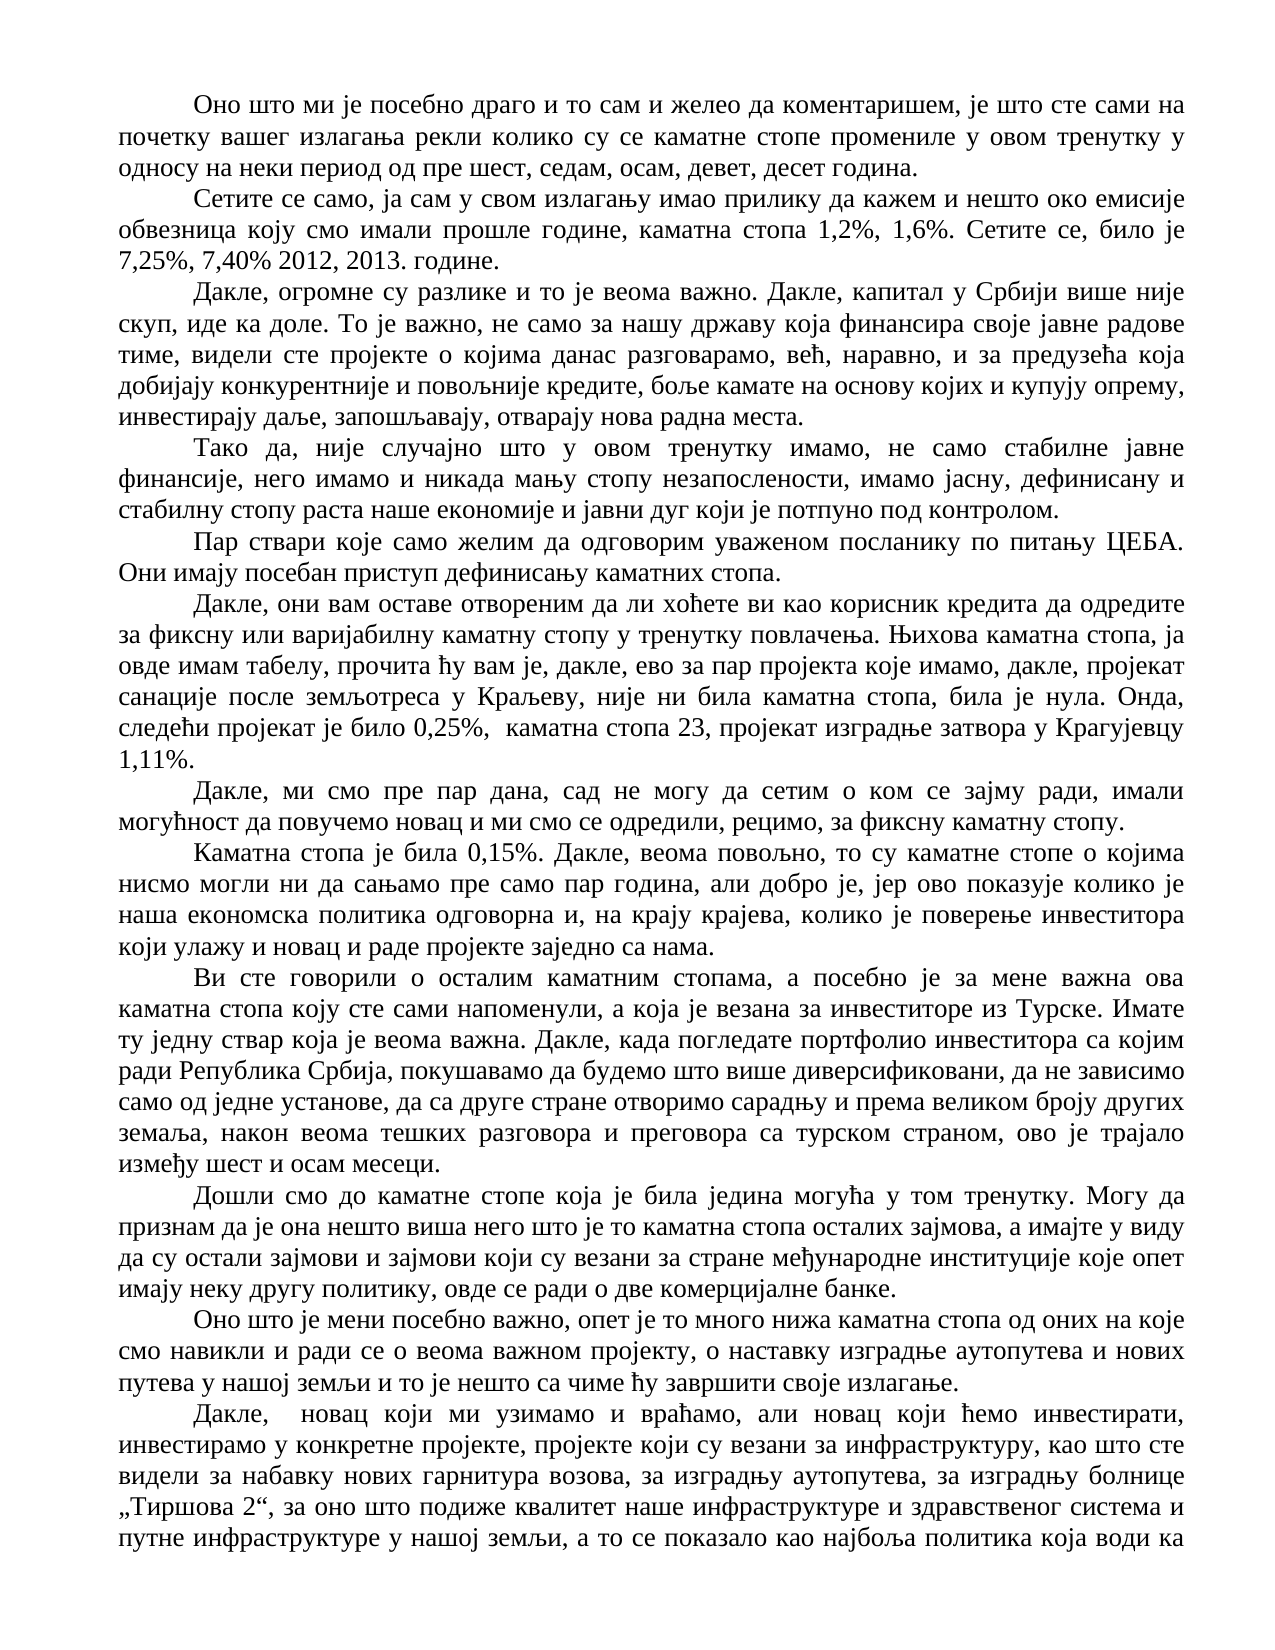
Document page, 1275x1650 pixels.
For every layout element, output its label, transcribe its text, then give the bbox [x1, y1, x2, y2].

text Дошли смо до каматне стопе која је била једина могућа у том тренутку. Могу да признам да је она нешто виша него што је то каматна стопа осталих зајмова, а имајте у виду да су остали зајмови и зајмови који су везани за стране међународне институције које опет имају неку другу политику, овде се ради о две комерцијалне банке. [118, 1179, 1186, 1303]
text Дакле, они вам оставе отвореним да ли хоћете ви као корисник кредита да одредите за фиксну или варијабилну каматну стопу у тренутку повлачења. Њихова каматна стопа, ја овде имам табелу, прочита ћу вам је, дакле, ево за пар пројекта које имамо, дакле, пројекат санације после земљотреса у Краљеву, није ни била каматна стопа, била је нула. Онда, следећи пројекат је било 0,25%, каматна стопа 23, пројекат изградње затвора у Крагујевцу 1,11%. [118, 587, 1186, 774]
text Сетите се само, ја сам у свом излагању имао прилику да кажем и нешто око емисије обвезница коју смо имали прошле године, каматна стопа 1,2%, 1,6%. Сетите се, било је 7,25%, 7,40% 2012, 2013. године. [118, 182, 1186, 276]
text Ви сте говорили о осталим каматним стопама, а посебно је за мене важна ова каматна стопа коју сте сами напоменули, а која је везана за инвеститоре из Турске. Имате ту једну ствар која је веома важна. Дакле, када погледате портфолио инвеститора са којим ради Република Србија, покушавамо да будемо што више диверсификовани, да не зависимо само од једне установе, да са друге стране отворимо сарадњу и према великом броју других земаља, након веома тешких разговора и преговора са турском страном, ово је трајало између шест и осам месеци. [118, 961, 1186, 1179]
text Тако да, није случајно што у овом тренутку имамо, не само стабилне јавне финансије, него имамо и никада мању стопу незапослености, имамо јасну, дефинисану и стабилну стопу раста наше економије и јавни дуг који је потпуно под контролом. [118, 431, 1186, 525]
text Каматна стопа је била 0,15%. Дакле, веома повољно, то су каматне стопе о којима нисмо могли ни да сањамо пре само пар година, али добро је, јер ово показује колико је наша економска политика одговорна и, на крају крајева, колико је поверење инвеститора који улажу и новац и раде пројекте заједно са нама. [118, 836, 1186, 961]
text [118, 1397, 1186, 1552]
text Пар ствари које само желим да одговорим уваженом посланику по питању ЦЕБА. Они имају посебан приступ дефинисању каматних стопа. [118, 525, 1186, 587]
text Оно што ми је посебно драго и то сам и желео да коментаришем, је што сте сами на почетку вашег излагања рекли колико су се каматне стопе промениле у овом тренутку у односу на неки период од пре шест, седам, осам, девет, десет година. [118, 89, 1186, 182]
text Дакле, ми смо пре пар дана, сад не могу да сетим о ком се зајму ради, имали могућност да повучемо новац и ми смо се одредили, рецимо, за фиксну каматну стопу. [118, 774, 1186, 836]
text Дакле, огромне су разлике и то је веома важно. Дакле, капитал у Србији више није скуп, иде ка доле. То је важно, не само за нашу државу која финансира своје јавне радове тиме, видели сте пројекте о којима данас разговарамо, већ, наравно, и за предузећа која добијају конкурентније и повољније кредите, боље камате на основу којих и купују опрему, инвестирају даље, запошљавају, отварају нова радна места. [118, 276, 1186, 431]
text Оно што је мени посебно важно, опет је то много нижа каматна стопа од оних на које смо навикли и ради се о веома важном пројекту, о наставку изградње аутопутева и нових путева у нашој земљи и то је нешто са чиме ћу завршити своје излагање. [118, 1303, 1186, 1397]
